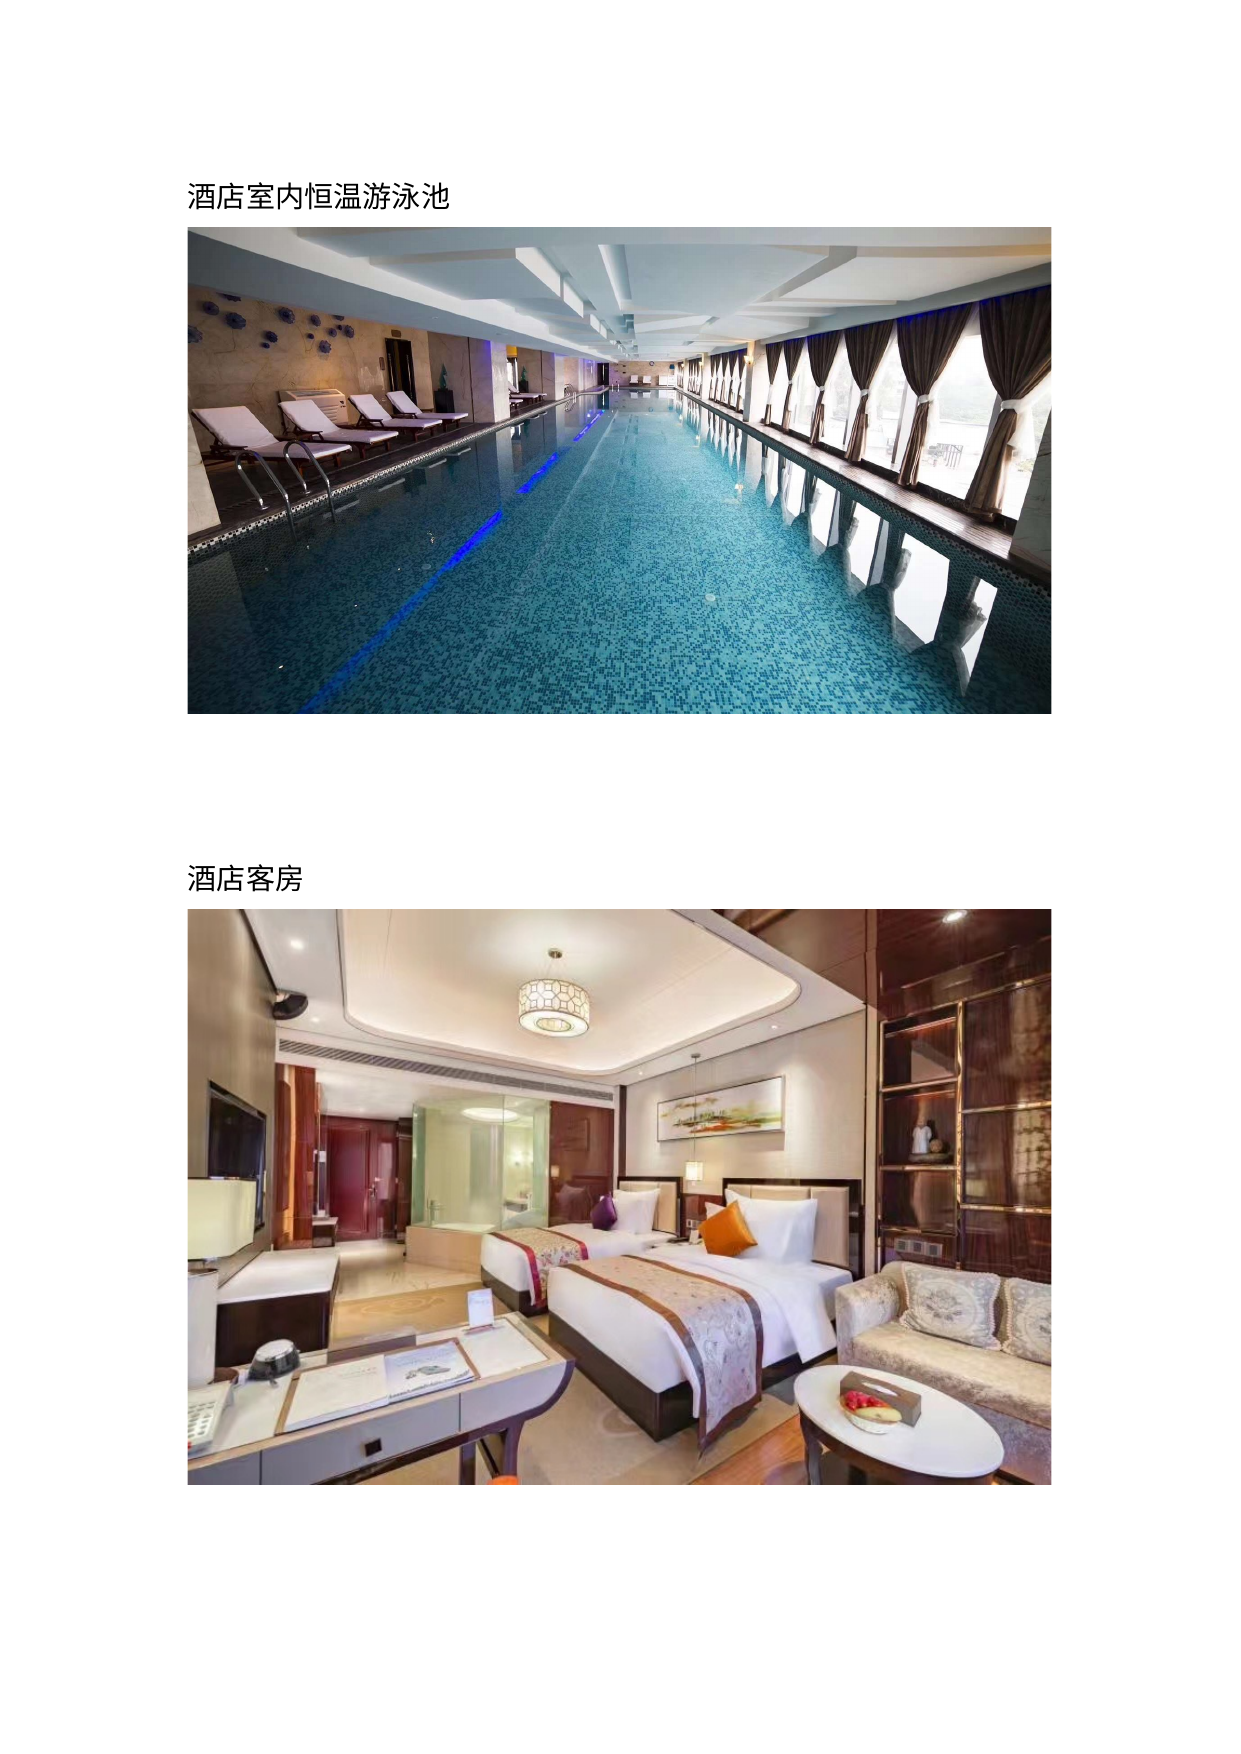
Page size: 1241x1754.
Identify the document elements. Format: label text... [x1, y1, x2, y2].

picture [187, 909, 1052, 1485]
text 酒店室内恒温游泳池 [187, 162, 1053, 227]
text 酒店客房 [187, 844, 1053, 909]
picture [187, 227, 1052, 714]
picture [542, 697, 550, 703]
